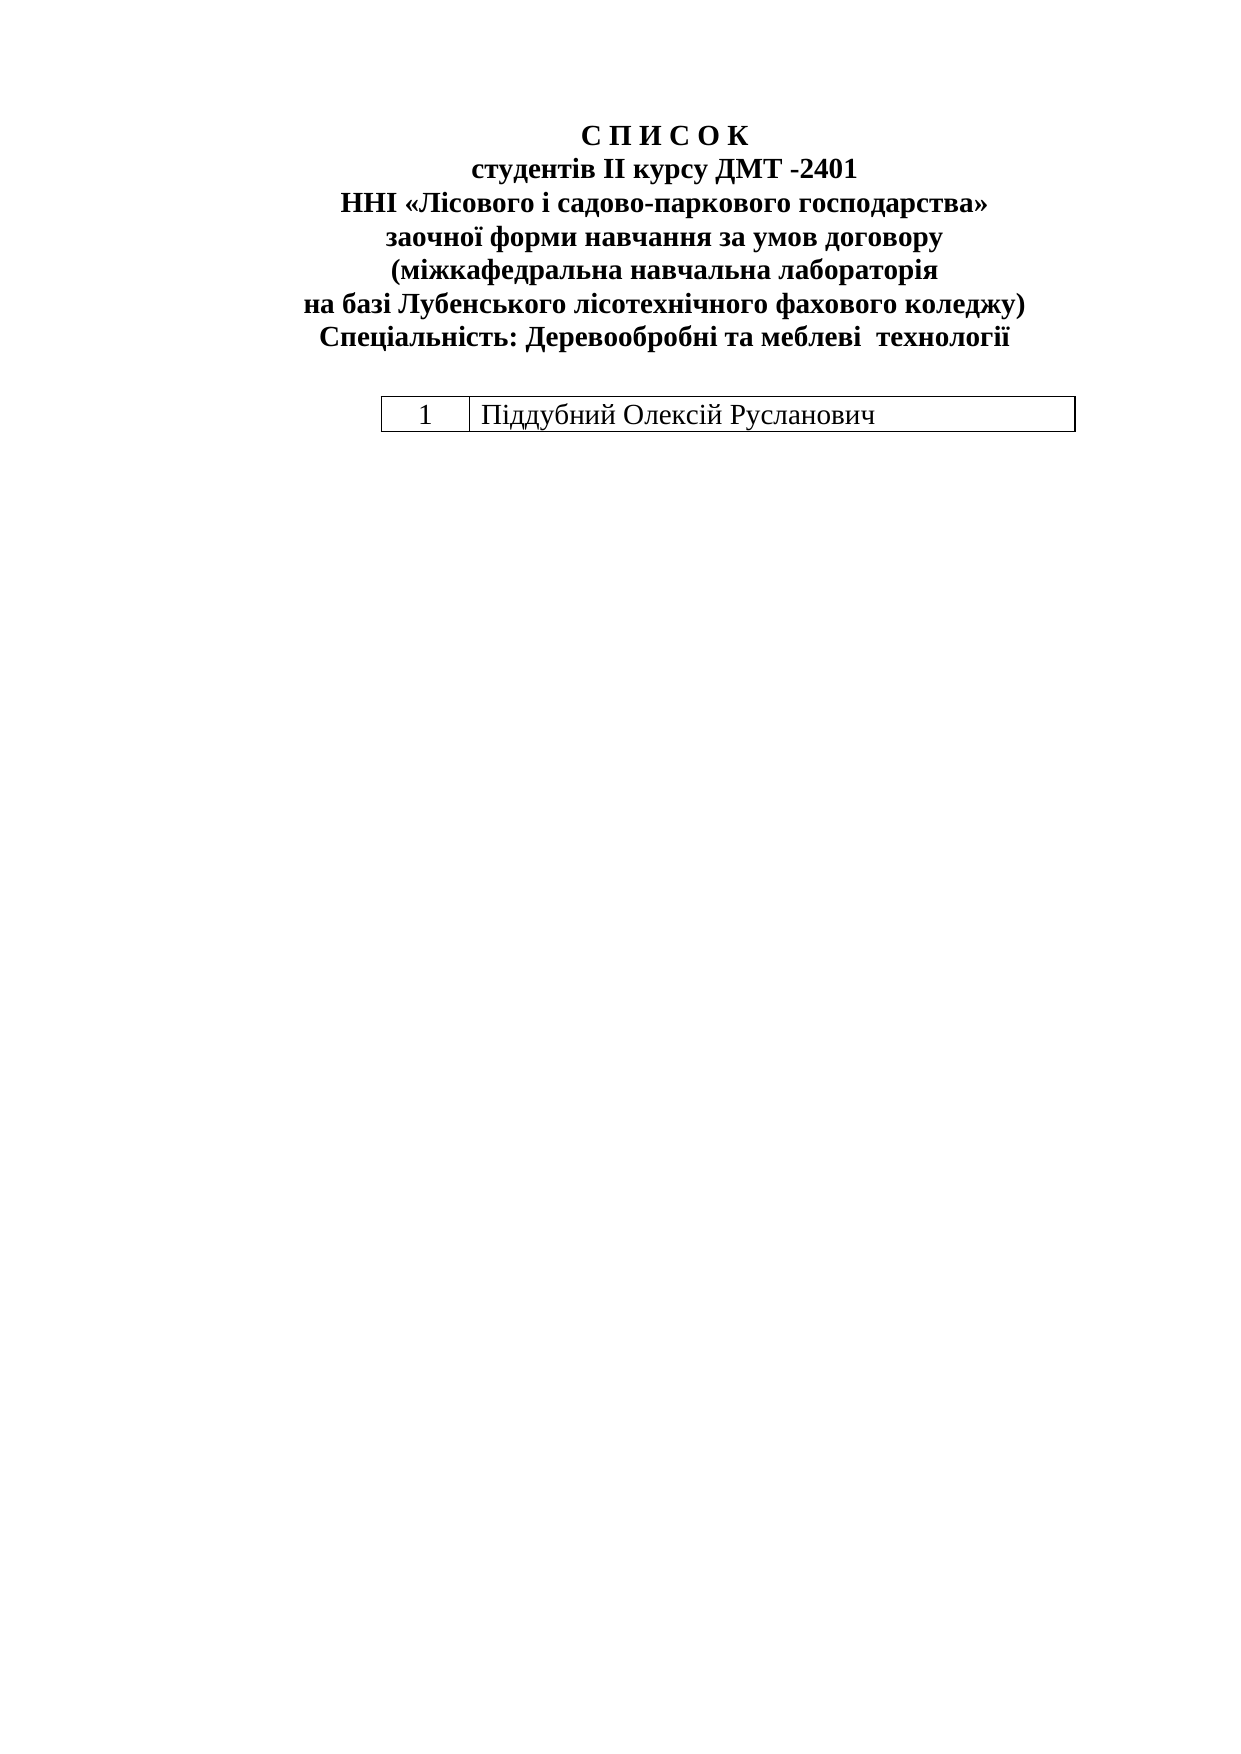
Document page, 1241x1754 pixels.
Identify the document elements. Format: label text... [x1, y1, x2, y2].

text (міжкафедральна навчальна лабораторія [177, 252, 1152, 286]
table_header Піддубний Олексій Русланович [470, 397, 1074, 431]
text на базі Лубенського лісотехнічного фахового коледжу) [177, 286, 1152, 319]
text студентів ІІ курсу ДМТ -2401 [177, 152, 1152, 185]
text Спеціальність: Деревообробні та меблеві технології [177, 319, 1152, 353]
text заочної форми навчання за умов договору [177, 219, 1152, 252]
text ННІ «Лісового і садово-паркового господарства» [177, 185, 1152, 219]
table_header 1 [382, 397, 469, 431]
text С П И С О К [177, 118, 1152, 152]
